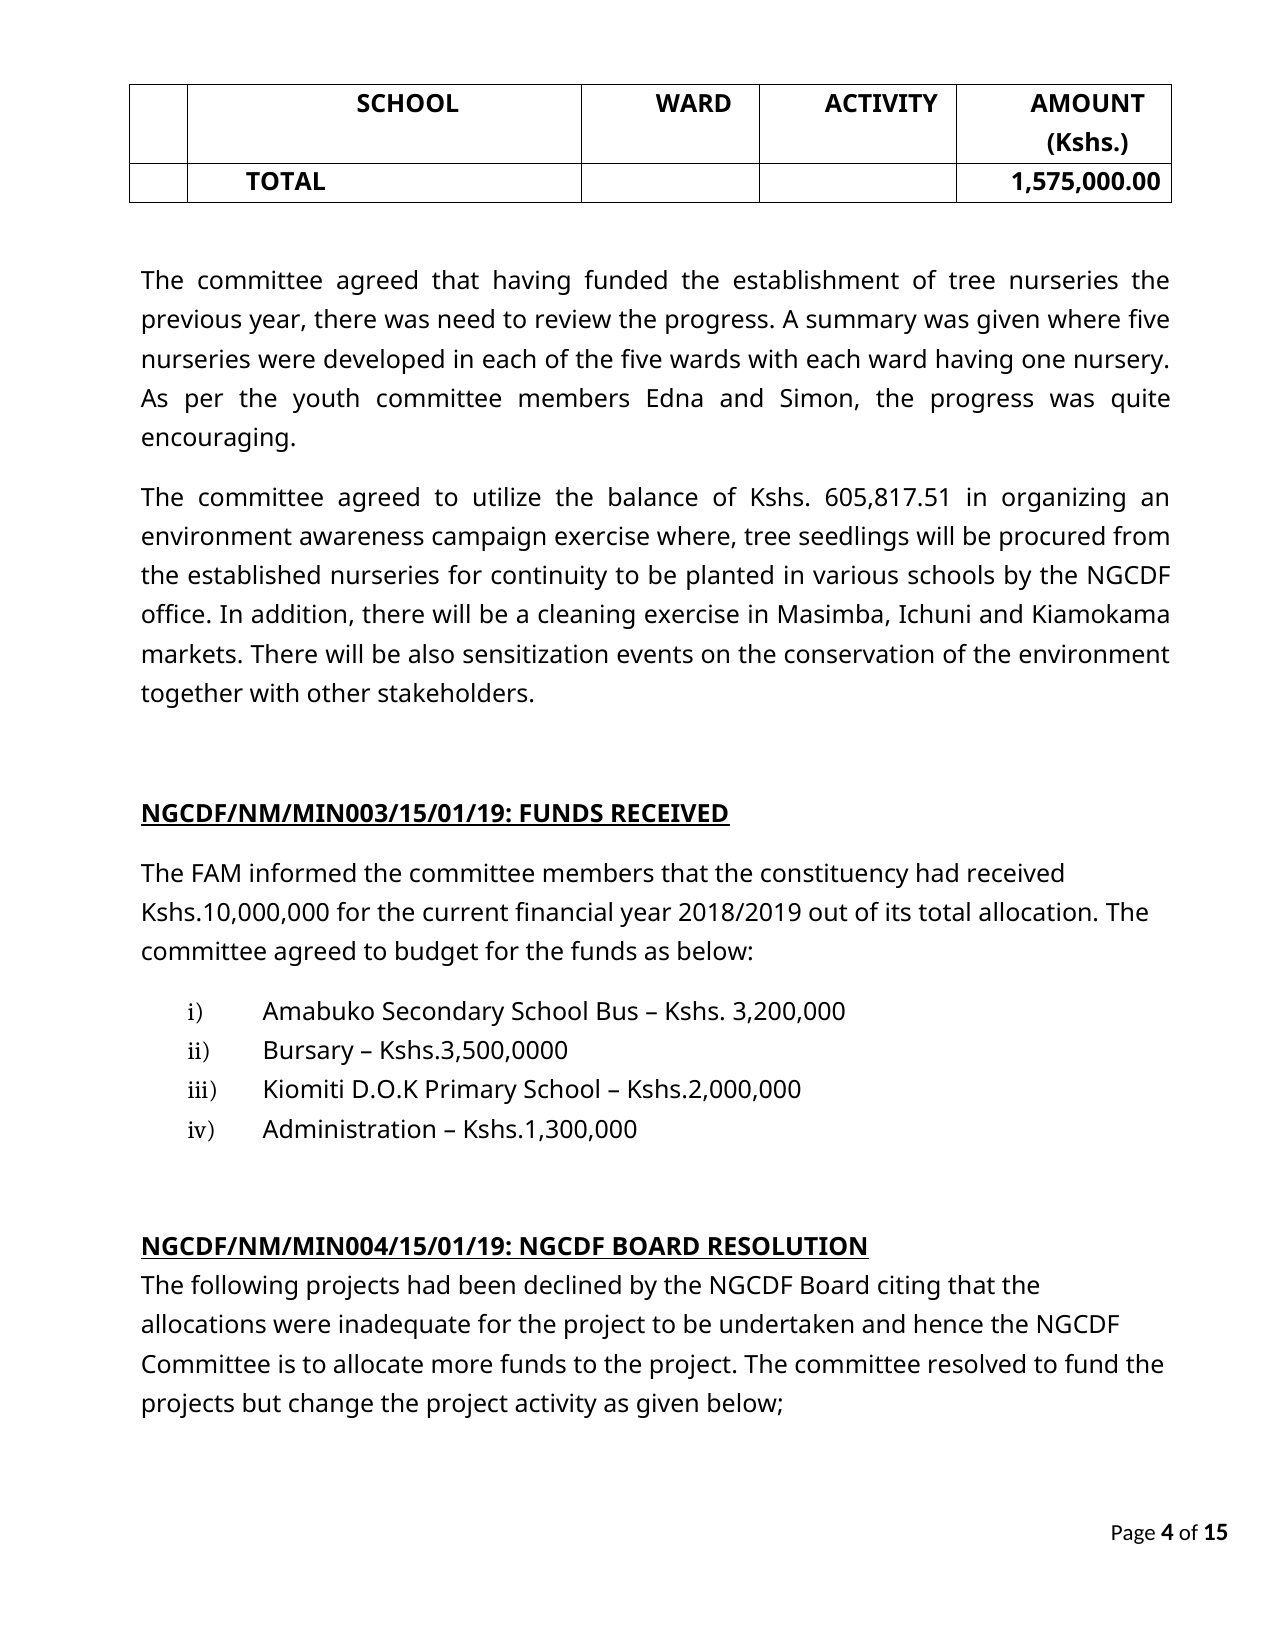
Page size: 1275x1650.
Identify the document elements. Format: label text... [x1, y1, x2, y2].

table_cell [582, 164, 759, 202]
text The FAM informed the committee members that the constituency had received Kshs.10,000,000 for the current financial year 2018/2019 out of its total allocation. The committee agreed to budget for the funds as below: [141, 855, 1172, 968]
table_cell [760, 164, 956, 202]
list Bursary – Kshs.3,500,0000 [187, 1033, 1172, 1067]
table_cell [130, 164, 187, 202]
table_header AMOUNT (Kshs.) [957, 85, 1171, 162]
text NGCDF/NM/MIN003/15/01/19: FUNDS RECEIVED [141, 795, 1172, 829]
list Kiomiti D.O.K Primary School – Kshs.2,000,000 [187, 1072, 1172, 1106]
list The following projects had been declined by the NGCDF Board citing that the allocations were inadequate for the project to be undertaken and hence the NGCDF Committee is to allocate more funds to the project. The committee resolved to fund the projects but change the project activity as given below; [141, 1268, 1172, 1419]
table_header SCHOOL [188, 85, 581, 162]
text The committee agreed to utilize the balance of Kshs. 605,817.51 in organizing an environment awareness campaign exercise where, tree seedlings will be procured from the established nurseries for continuity to be planted in various schools by the NGCDF office. In addition, there will be a cleaning exercise in Masimba, Ichuni and Kiamokama markets. There will be also sensitization events on the conservation of the environment together with other stakeholders. [141, 479, 1172, 709]
table_header ACTIVITY [760, 85, 956, 162]
table_header [130, 85, 187, 162]
list Amabuko Secondary School Bus – Kshs. 3,200,000 [187, 994, 1172, 1028]
list NGCDF/NM/MIN004/15/01/19: NGCDF BOARD RESOLUTION [141, 1229, 1172, 1263]
table_header WARD [582, 85, 759, 162]
text The committee agreed that having funded the establishment of tree nurseries the previous year, there was need to review the progress. A summary was given where five nurseries were developed in each of the five wards with each ward having one nursery. As per the youth committee members Edna and Simon, the progress was quite encouraging. [141, 263, 1172, 454]
table_cell TOTAL [188, 164, 581, 202]
list Administration – Kshs.1,300,000 [187, 1111, 1172, 1145]
table_cell 1,575,000.00 [957, 164, 1171, 202]
